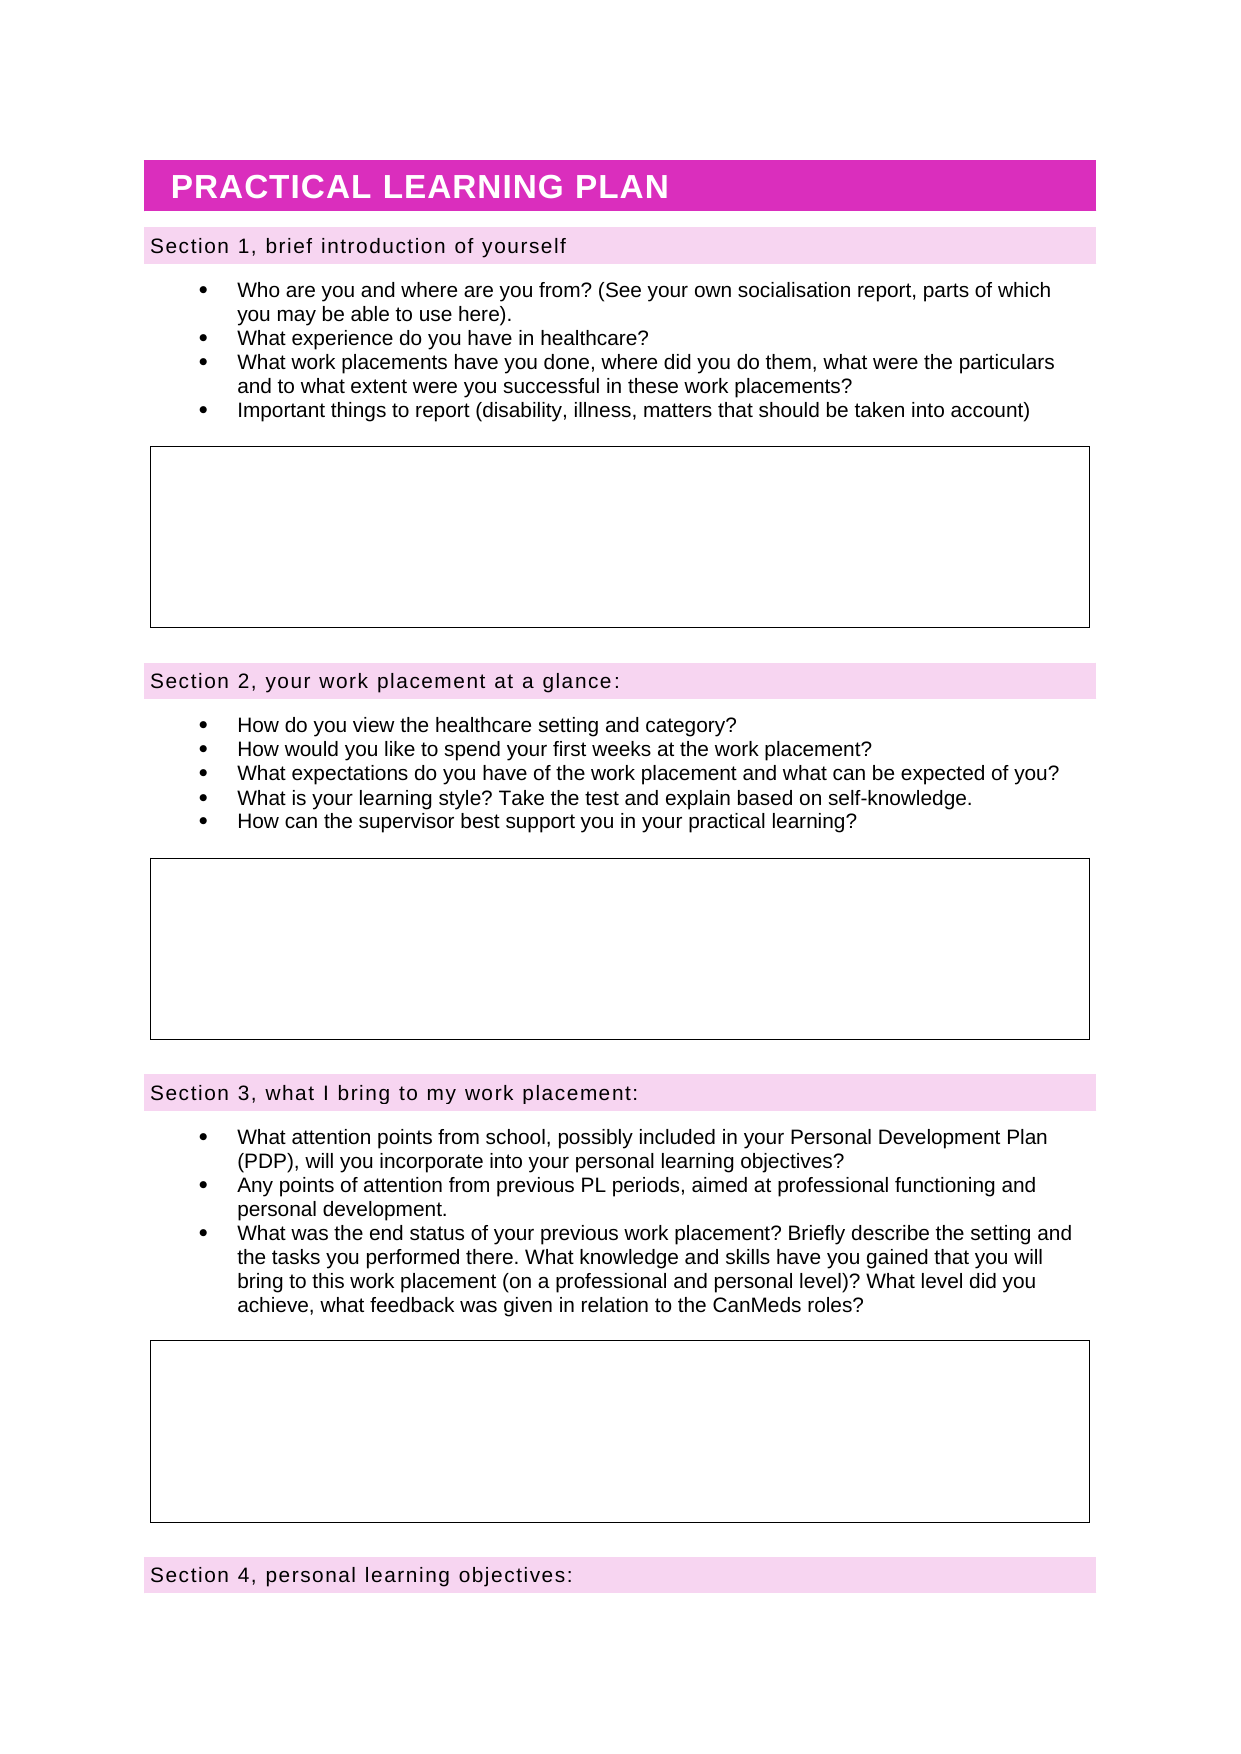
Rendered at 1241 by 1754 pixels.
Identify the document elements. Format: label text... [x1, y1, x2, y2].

list What attention points from school, possibly included in your Personal Development Plan (PDP), will you incorporate into your personal learning objectives? [199, 1124, 1090, 1172]
subtitle Section 1, brief introduction of yourself [150, 234, 1090, 258]
list Important things to report (disability, illness, matters that should be taken into account) [199, 398, 1090, 422]
subtitle Section 2, your work placement at a glance: [150, 669, 1090, 693]
table_header [151, 859, 1089, 1039]
table_header [151, 447, 1089, 627]
list What work placements have you done, where did you do them, what were the particulars and to what extent were you successful in these work placements? [199, 350, 1090, 398]
subtitle Section 3, what I bring to my work placement: [150, 1080, 1090, 1104]
list How can the supervisor best support you in your practical learning? [199, 809, 1090, 833]
subtitle Section 4, personal learning objectives: [150, 1563, 1090, 1587]
list Any points of attention from previous PL periods, aimed at professional functioning and personal development. [199, 1172, 1090, 1221]
list What is your learning style? Take the test and explain based on self-knowledge. [199, 785, 1090, 809]
list What expectations do you have of the work placement and what can be expected of you? [199, 761, 1090, 785]
subtitle Practical learning plan [150, 167, 1090, 205]
table_header [151, 1341, 1089, 1522]
list How would you like to spend your first weeks at the work placement? [199, 737, 1090, 761]
list What was the end status of your previous work placement? Briefly describe the setting and the tasks you performed there. What knowledge and skills have you gained that you will bring to this work placement (on a professional and personal level)? What level did you achieve, what feedback was given in relation to the CanMeds roles? [199, 1221, 1090, 1316]
list What experience do you have in healthcare? [199, 326, 1090, 350]
list How do you view the healthcare setting and category? [199, 713, 1090, 737]
list Who are you and where are you from? (See your own socialisation report, parts of which you may be able to use here). [199, 278, 1090, 326]
